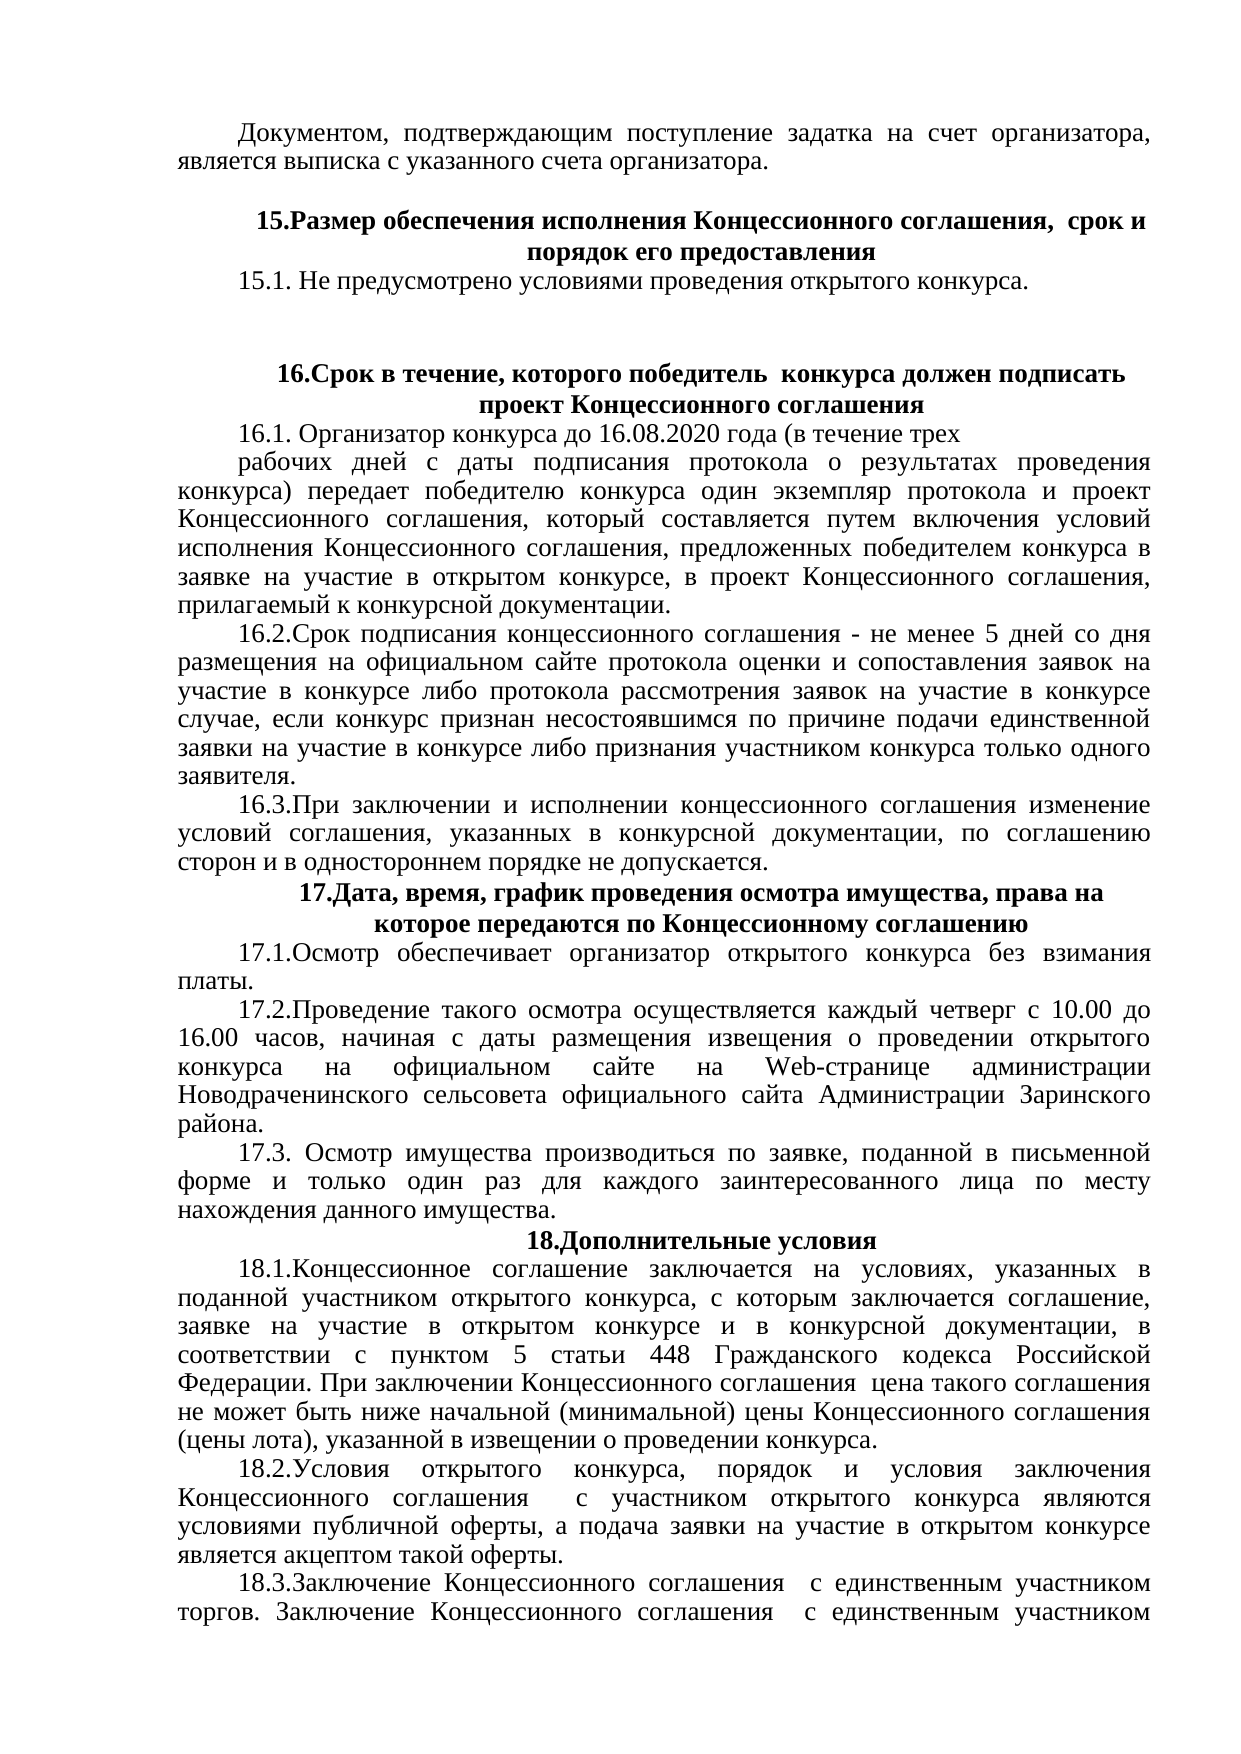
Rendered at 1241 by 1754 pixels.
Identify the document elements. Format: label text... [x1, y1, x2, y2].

text 16.3.При заключении и исполнении концессионного соглашения изменение условий соглашения, указанных в конкурсной документации, по соглашению сторон и в одностороннем порядке не допускается. [177, 790, 1152, 876]
text 17.Дата, время, график проведения осмотра имущества, права на которое передаются по Концессионному соглашению [251, 876, 1152, 938]
text 16.1. Организатор конкурса до 16.08.2020 года (в течение трех [177, 419, 1152, 448]
text рабочих дней с даты подписания протокола о результатах проведения конкурса) передает победителю конкурса один экземпляр протокола и проект Концессионного соглашения, который составляется путем включения условий исполнения Концессионного соглашения, предложенных победителем конкурса в заявке на участие в открытом конкурсе, в проект Концессионного соглашения, прилагаемый к конкурсной документации. [177, 448, 1152, 619]
text 15.1. Не предусмотрено условиями проведения открытого конкурса. [177, 266, 1152, 295]
text 16.Срок в течение, которого победитель конкурса должен подписать проект Концессионного соглашения [251, 357, 1152, 419]
text 16.2.Срок подписания концессионного соглашения - не менее 5 дней со дня размещения на официальном сайте протокола оценки и сопоставления заявок на участие в конкурсе либо протокола рассмотрения заявок на участие в конкурсе случае, если конкурс признан несостоявшимся по причине подачи единственной заявки на участие в конкурсе либо признания участником конкурса только одного заявителя. [177, 619, 1152, 790]
text 17.3. Осмотр имущества производиться по заявке, поданной в письменной форме и только один раз для каждого заинтересованного лица по месту нахождения данного имущества. [177, 1138, 1152, 1224]
text Документом, подтверждающим поступление задатка на счет организатора, является выписка с указанного счета организатора. [177, 118, 1152, 175]
text 18.1.Концессионное соглашение заключается на условиях, указанных в поданной участником открытого конкурса, с которым заключается соглашение, заявке на участие в открытом конкурсе и в конкурсной документации, в соответствии с пунктом 5 статьи 448 Гражданского кодекса Российской Федерации. При заключении Концессионного соглашения цена такого соглашения не может быть ниже начальной (минимальной) цены Концессионного соглашения (цены лота), указанной в извещении о проведении конкурса. [177, 1255, 1152, 1455]
text 18.2.Условия открытого конкурса, порядок и условия заключения Концессионного соглашения с участником открытого конкурса являются условиями публичной оферты, а подача заявки на участие в открытом конкурсе является акцептом такой оферты. [177, 1455, 1152, 1569]
text 18.Дополнительные условия [251, 1224, 1152, 1255]
text 15.Размер обеспечения исполнения Концессионного соглашения, срок и порядок его предоставления [251, 204, 1152, 266]
text 17.1.Осмотр обеспечивает организатор открытого конкурса без взимания платы. [177, 938, 1152, 995]
text 17.2.Проведение такого осмотра осуществляется каждый четверг с 10.00 до 16.00 часов, начиная с даты размещения извещения о проведении открытого конкурса на официальном сайте на Web-странице администрации Новодраченинского сельсовета официального сайта Администрации Заринского района. [177, 995, 1152, 1138]
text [177, 1569, 1152, 1626]
